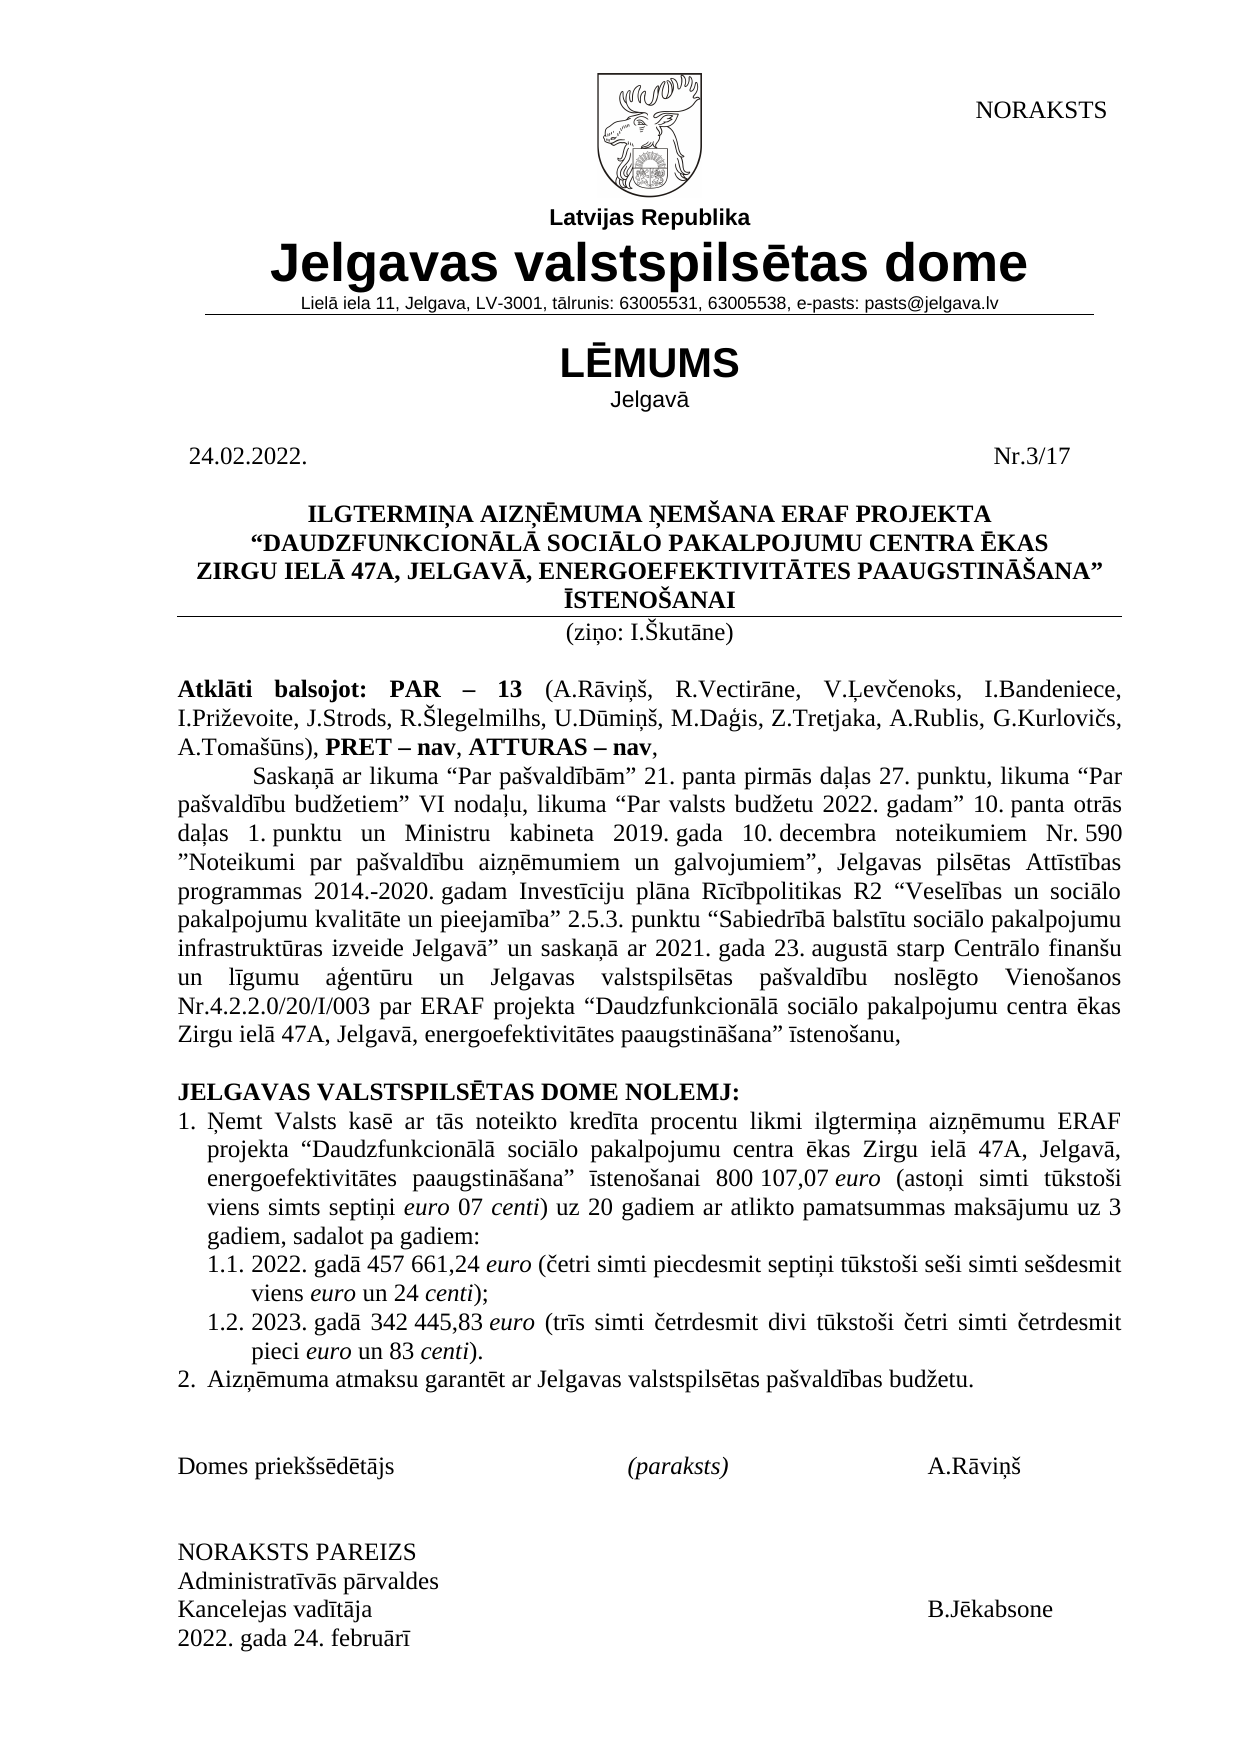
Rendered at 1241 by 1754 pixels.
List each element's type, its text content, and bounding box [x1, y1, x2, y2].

text Kancelejas vadītāja B.Jēkabsone [177, 1594, 1122, 1623]
text Atklāti balsojot: PAR – 13 (A.Rāviņš, R.Vectirāne, V.Ļevčenoks, I.Bandeniece, I.Priževoite, J.Strods, R.Šlegelmilhs, U.Dūmiņš, M.Daģis, Z.Tretjaka, A.Rublis, G.Kurlovičs, A.Tomašūns), PRET – nav, ATTURAS – nav, [177, 674, 1122, 761]
list 2022. gadā 457 661,24 euro (četri simti piecdesmit septiņi tūkstoši seši simti sešdesmit viens euro un 24 centi); [207, 1249, 1122, 1307]
table_header 24.02.2022. [177, 441, 982, 470]
text (ziņo: I.Škutāne) [177, 617, 1122, 646]
text Domes priekšsēdētājs (paraksts) A.Rāviņš [177, 1451, 1122, 1479]
text JELGAVAS VALSTSPILSĒTAS DOME NOLEMJ: [177, 1077, 1122, 1106]
text ZIRGU IELĀ 47A, JELGAVĀ, ENERGOEFEKTIVITĀTES PAAUGSTINĀŠANA” ĪSTENOŠANAI [177, 556, 1122, 616]
list 2023. gadā 342 445,83 euro (trīs simti četrdesmit divi tūkstoši četri simti četrdesmit pieci euro un 83 centi). [207, 1307, 1122, 1364]
text Saskaņā ar likuma “Par pašvaldībām” 21. panta pirmās daļas 27. punktu, likuma “Par pašvaldību budžetiem” VI nodaļu, likuma “Par valsts budžetu 2022. gadam” 10. panta otrās daļas 1. punktu un Ministru kabineta 2019. gada 10. decembra noteikumiem Nr. 590 ”Noteikumi par pašvaldību aizņēmumiem un galvojumiem”, Jelgavas pilsētas Attīstības programmas 2014.-2020. gadam Investīciju plāna Rīcībpolitikas R2 “Veselības un sociālo pakalpojumu kvalitāte un pieejamība” 2.5.3. punktu “Sabiedrībā balstītu sociālo pakalpojumu infrastruktūras izveide Jelgavā” un saskaņā ar 2021. gada 23. augustā starp Centrālo finanšu un līgumu aģentūru un Jelgavas valstspilsētas pašvaldību noslēgto Vienošanos Nr.4.2.2.0/20/I/003 par ERAF projekta “Daudzfunkcionālā sociālo pakalpojumu centra ēkas Zirgu ielā 47A, Jelgavā, energoefektivitātes paaugstināšana” īstenošanu, [177, 761, 1122, 1048]
list Ņemt Valsts kasē ar tās noteikto kredīta procentu likmi ilgtermiņa aizņēmumu ERAF projekta “Daudzfunkcionālā sociālo pakalpojumu centra ēkas Zirgu ielā 47A, Jelgavā, energoefektivitātes paaugstināšana” īstenošanai 800 107,07 euro (astoņi simti tūkstoši viens simts septiņi euro 07 centi) uz 20 gadiem ar atlikto pamatsummas maksājumu uz 3 gadiem, sadalot pa gadiem: [177, 1106, 1122, 1249]
text 2022. gada 24. februārī [177, 1623, 1122, 1652]
text NORAKSTS PAREIZS [177, 1537, 1122, 1566]
list Aizņēmuma atmaksu garantēt ar Jelgavas valstspilsētas pašvaldības budžetu. [177, 1364, 1122, 1393]
text ILGTERMIŅA AIZŅĒMUMA ŅEMŠANA ERAF PROJEKTA “DAUDZFUNKCIONĀLĀ SOCIĀLO PAKALPOJUMU CENTRA ĒKAS [177, 499, 1122, 556]
text Administratīvās pārvaldes [177, 1566, 1122, 1594]
picture [597, 73, 702, 198]
table_header Nr.3/17 [982, 441, 1082, 470]
